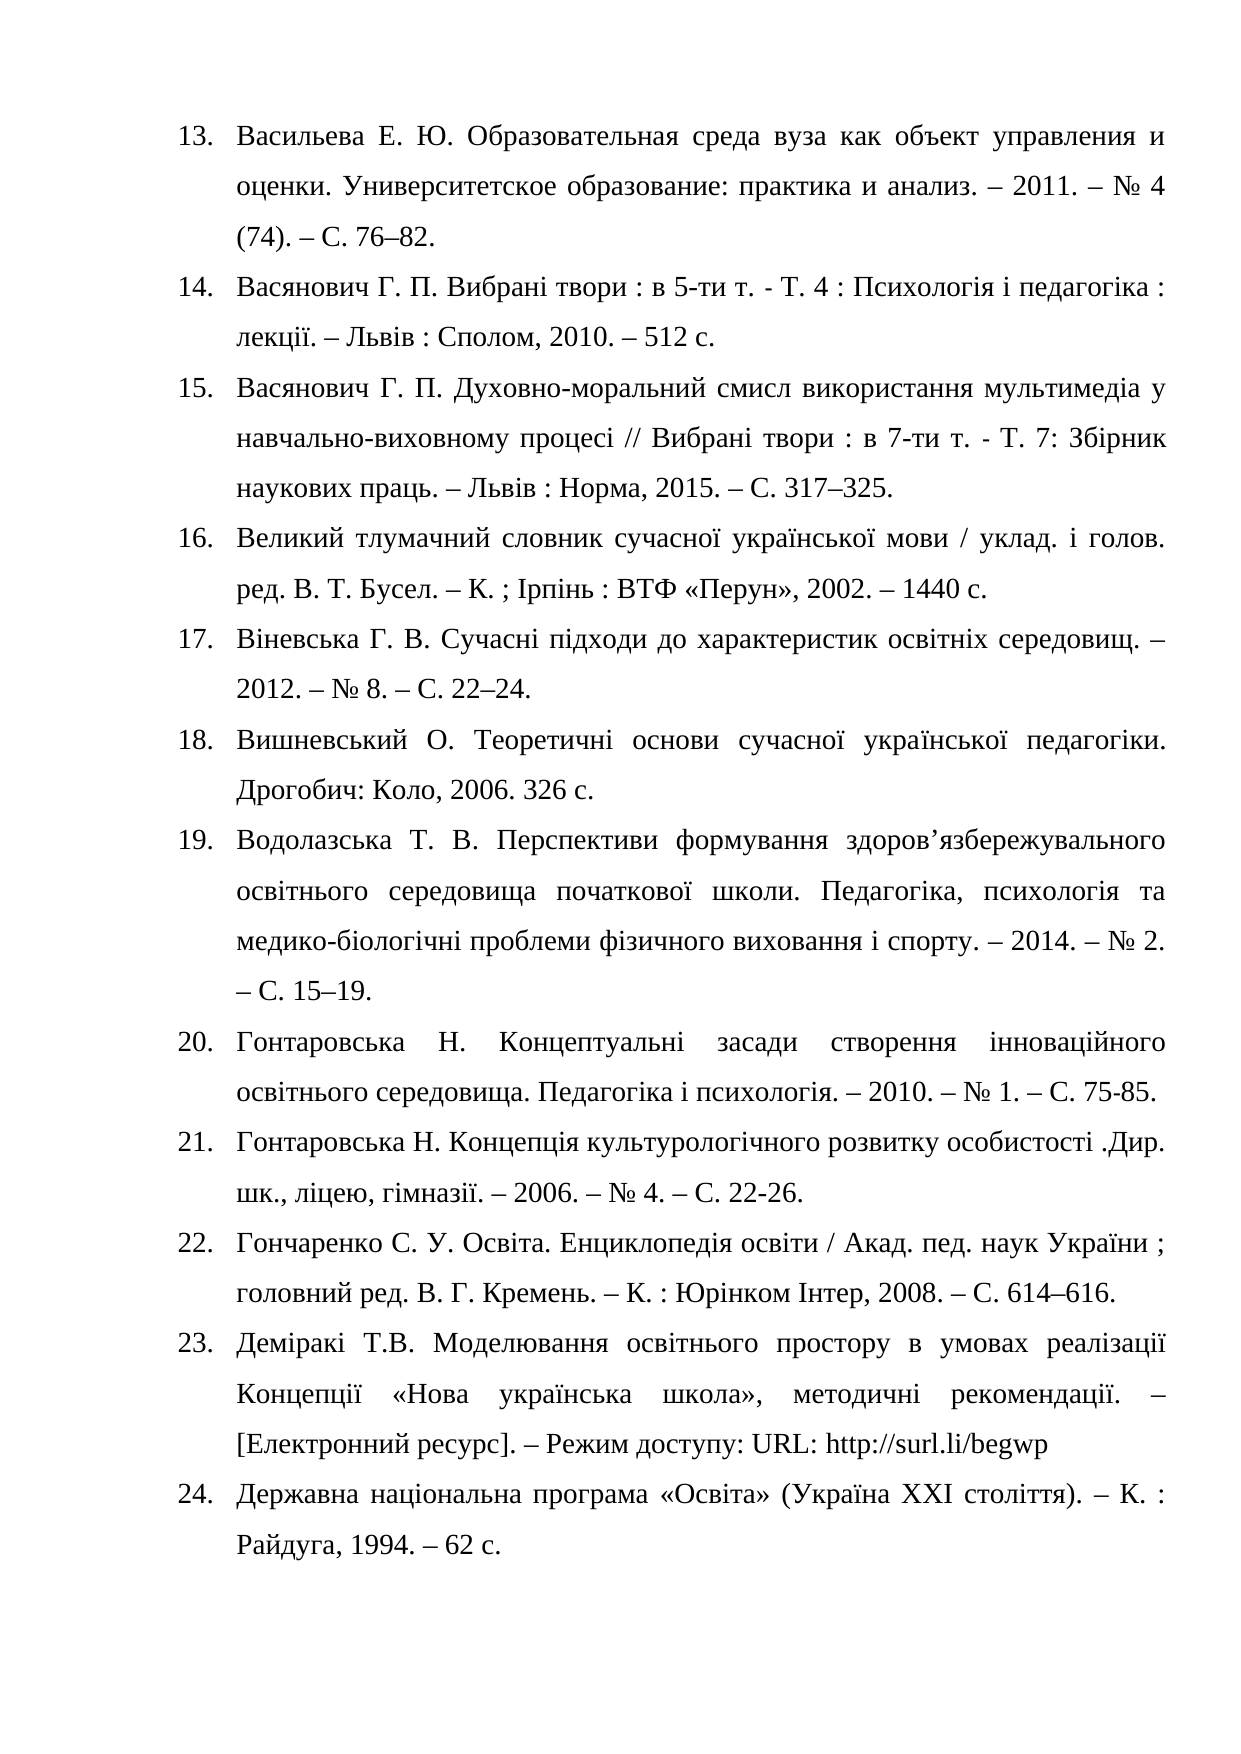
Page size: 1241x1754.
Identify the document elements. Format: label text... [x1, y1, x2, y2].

list Деміракі Т.В. Моделювання освітнього простору в умовах реалізації Концепції «Нова українська школа», методичні рекомендації. – [Електронний ресурс]. – Режим доступу: URL: http://surl.li/begwp [177, 1326, 1167, 1460]
list Васянович Г. П. Вибрані твори : в 5-ти т. Т. 4 : Психологія і педагогіка : лекції. – Львів : Сполом, 2010. – 512 с. [177, 269, 1167, 353]
list Гонтаровська Н. Концепція культурологічного розвитку особистості .Дир. шк., ліцею, гімназії. – 2006. – № 4. – С. 22-26. [177, 1124, 1167, 1208]
list Васильева Е. Ю. Образовательная среда вуза как объект управления и оценки. Университетское образование: практика и анализ. – 2011. – № 4 (74). – С. 76–82. [177, 118, 1167, 252]
list Васянович Г. П. Духовно-моральний смисл використання мультимедіа у навчально-виховному процесі // Вибрані твори : в 7-ти т. Т. 7: Збірник наукових праць. – Львів : Норма, 2015. – С. 317–325. [177, 370, 1167, 504]
list Віневська Г. В. Сучасні підходи до характеристик освітніх середовищ. – 2012. – № 8. – С. 22–24. [177, 621, 1167, 705]
list Водолазська Т. В. Перспективи формування здоровʼязбережувального освітнього середовища початкової школи. Педагогіка, психологія та медико-біологічні проблеми фізичного виховання і спорту. – 2014. – № 2. – С. 15–19. [177, 822, 1167, 1007]
list Державна національна програма «Освіта» (Україна XXI століття). – К. : Райдуга, 1994. – 62 с. [177, 1477, 1167, 1560]
list Гонтаровська Н. Концептуальні засади створення інноваційного освітнього середовища. Педагогіка і психологія. – 2010. – № 1. – С. 7585. [177, 1024, 1167, 1108]
list Великий тлумачний словник сучасної української мови / уклад. і голов. ред. В. Т. Бусел. – К. ; Ірпінь : ВТФ «Перун», 2002. – 1440 с. [177, 521, 1167, 604]
list Вишневський О. Теоретичні основи сучасної української педагогіки. Дрогобич: Коло, 2006. 326 с. [177, 722, 1167, 806]
list Гончаренко С. У. Освіта. Енциклопедія освіти / Акад. пед. наук України ; головний ред. В. Г. Кремень. – К. : Юрінком Інтер, 2008. – С. 614–616. [177, 1225, 1167, 1309]
